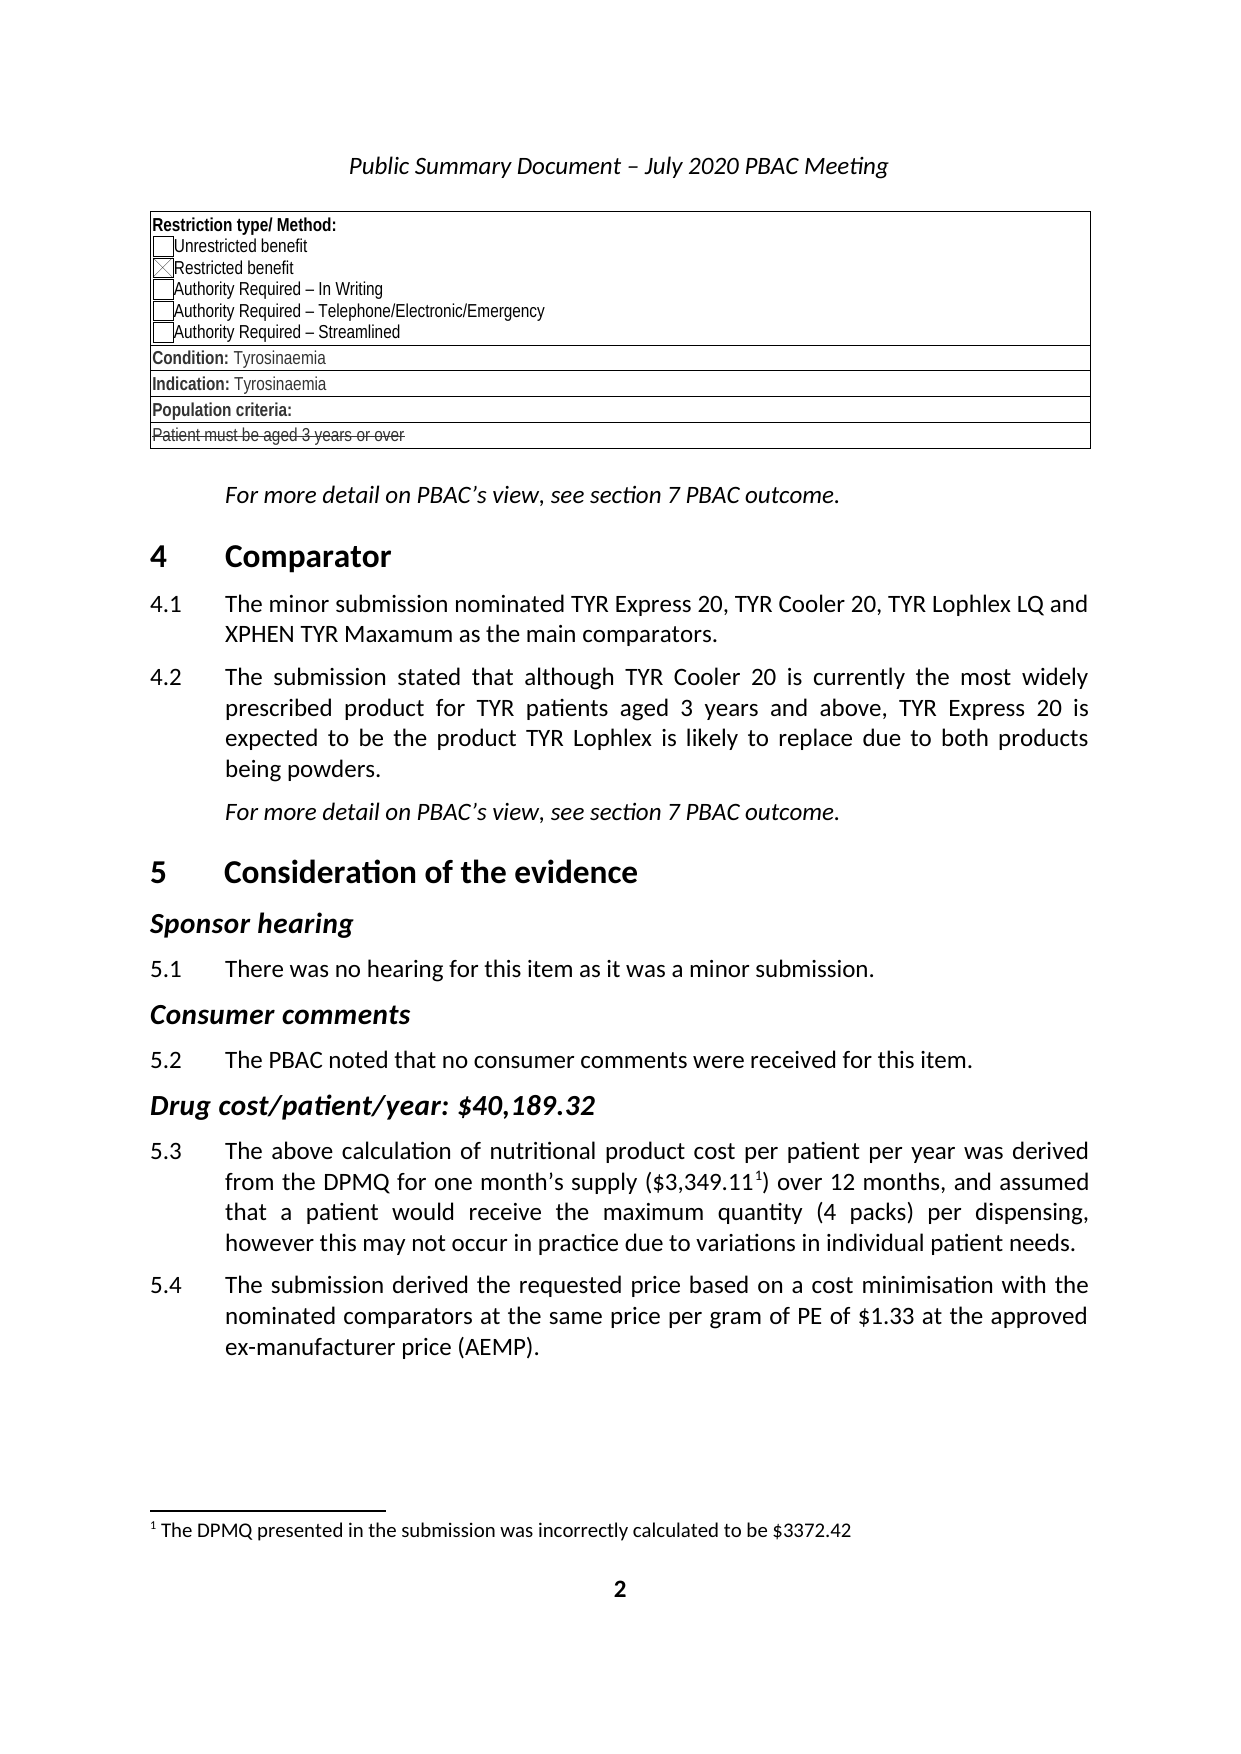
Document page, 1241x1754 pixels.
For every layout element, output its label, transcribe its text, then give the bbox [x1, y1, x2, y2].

table_cell Population criteria: [151, 397, 1090, 422]
list The PBAC noted that no consumer comments were received for this item. [150, 1044, 1090, 1074]
text The submission stated that although TYR Cooler 20 is currently the most widely prescribed product for TYR patients aged 3 years and above, TYR Express 20 is expected to be the product TYR Lophlex is likely to replace due to both products being powders. [150, 661, 1090, 783]
text The submission derived the requested price based on a cost minimisation with the nominated comparators at the same price per gram of PE of $1.33 at the approved ex-manufacturer price (AEMP). [150, 1270, 1090, 1361]
list For more detail on PBAC’s view, see section 7 PBAC outcome. [225, 796, 1090, 826]
text For more detail on PBAC’s view, see section 7 PBAC outcome. [225, 479, 1090, 509]
text The above calculation of nutritional product cost per patient per year was derived from the DPMQ for one month’s supply ($3,349.11) over 12 months, and assumed that a patient would receive the maximum quantity (4 packs) per dispensing, however this may not occur in practice due to variations in individual patient needs. [150, 1135, 1090, 1257]
subtitle Sponsor hearing [150, 905, 1090, 940]
table_cell Patient must be aged 3 years or over [151, 423, 1090, 447]
text The minor submission nominated TYR Express 20, TYR Cooler 20, TYR Lophlex LQ and XPHEN TYR Maxamum as the main comparators. [150, 588, 1090, 649]
list There was no hearing for this item as it was a minor submission. [150, 953, 1090, 983]
subtitle Consideration of the evidence [150, 851, 1090, 892]
subtitle Consumer comments [150, 996, 1090, 1031]
table_cell Condition: Tyrosinaemia [151, 346, 1090, 370]
subtitle Drug cost/patient/year: $40,189.32 [150, 1087, 1090, 1123]
table_cell Restriction type/ Method: Unrestricted benefit Restricted benefit Authority Required – In Writing Authority Required – Telephone/Electronic/Emergency Authority Required – Streamlined [151, 212, 1090, 344]
table_cell Indication: Tyrosinaemia [151, 371, 1090, 396]
subtitle Comparator [150, 534, 1090, 575]
